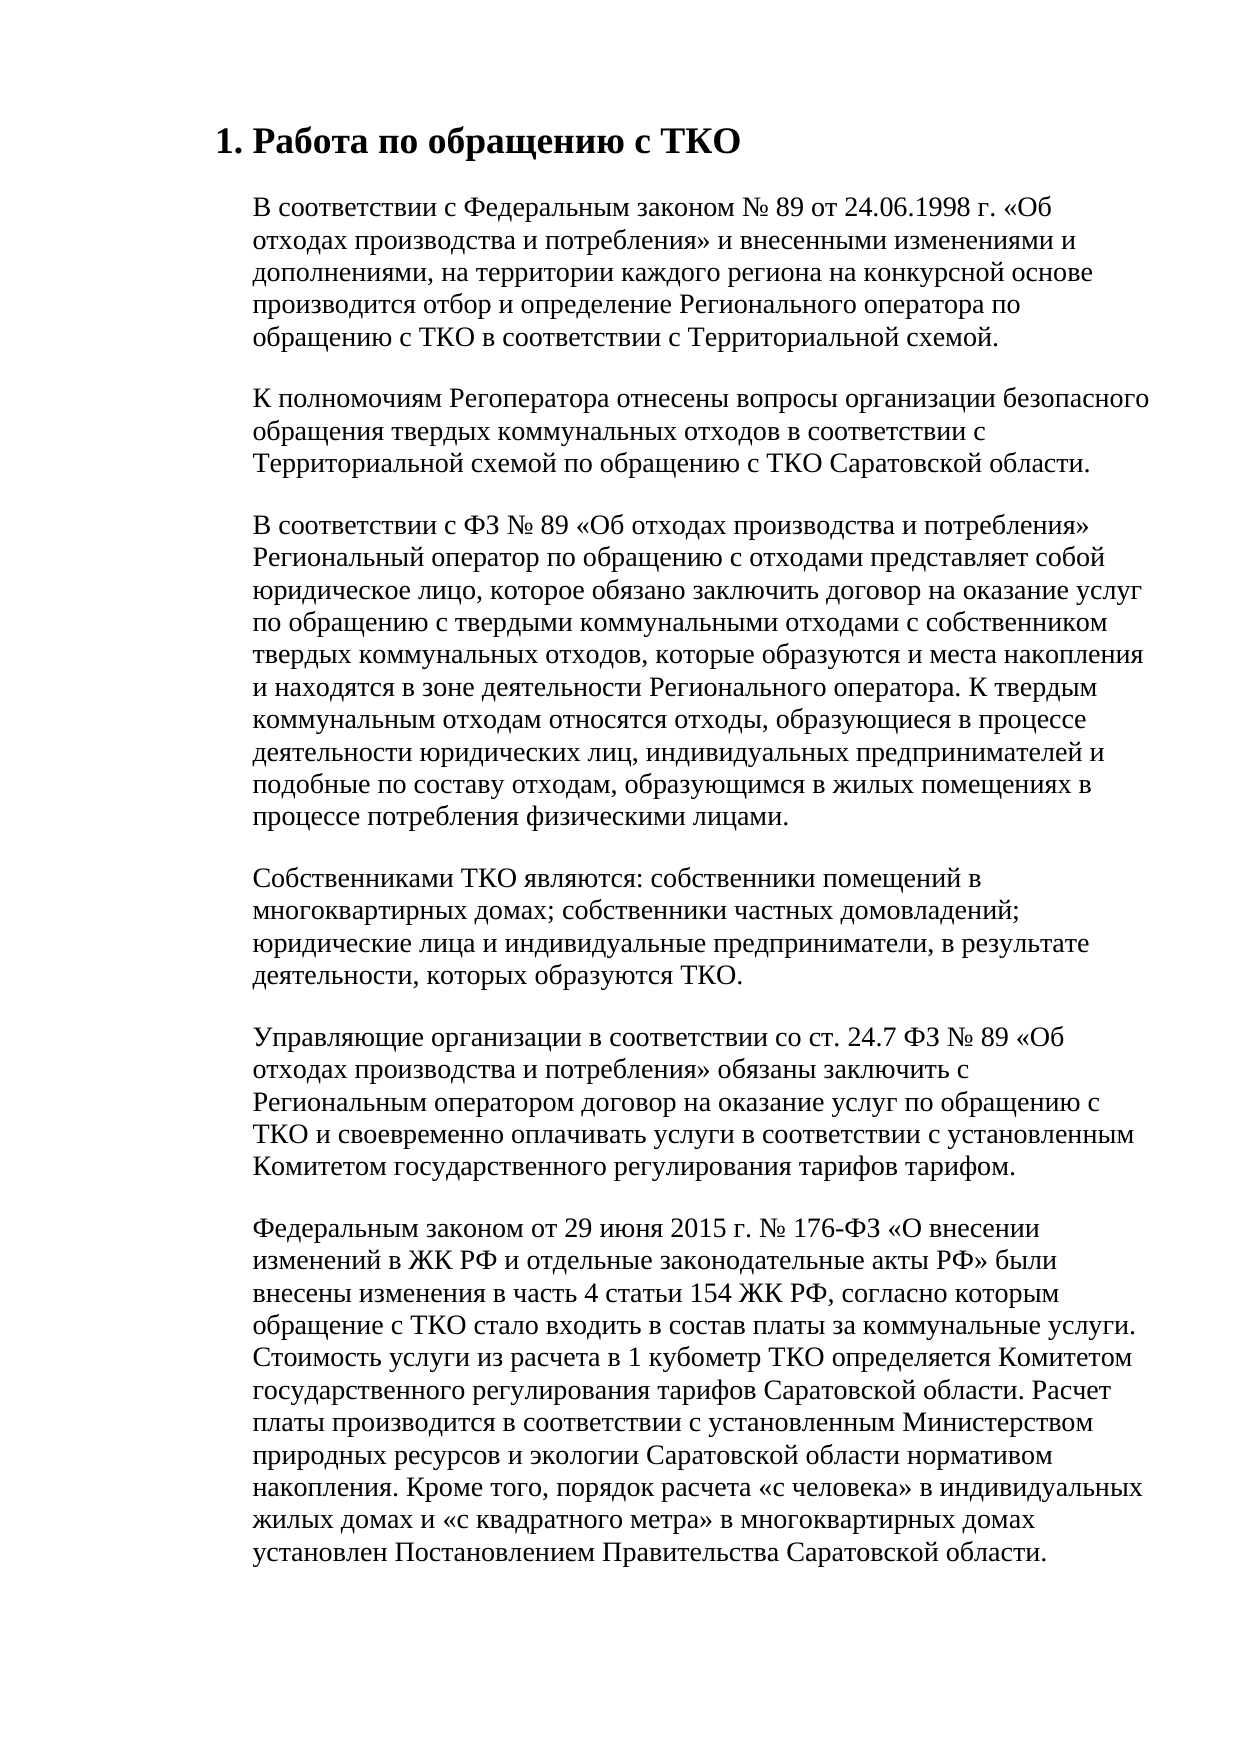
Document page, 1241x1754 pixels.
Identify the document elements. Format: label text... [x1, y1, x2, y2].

text К полномочиям Регоператора отнесены вопросы организации безопасного обращения твердых коммунальных отходов в соответствии с Территориальной схемой по обращению с ТКО Саратовской области. [252, 382, 1152, 479]
text Управляющие организации в соответствии со ст. 24.7 ФЗ № 89 «Об отходах производства и потребления» обязаны заключить с Региональным оператором договор на оказание услуг по обращению с ТКО и своевременно оплачивать услуги в соответствии с установленным Комитетом государственного регулирования тарифов тарифом. [252, 1020, 1152, 1182]
text Собственниками ТКО являются: собственники помещений в многоквартирных домах; собственники частных домовладений; юридические лица и индивидуальные предприниматели, в результате деятельности, которых образуются ТКО. [252, 861, 1152, 991]
text В соответствии с Федеральным законом № 89 от 24.06.1998 г. «Об отходах производства и потребления» и внесенными изменениями и дополнениями, на территории каждого региона на конкурсной основе производится отбор и определение Регионального оператора по обращению с ТКО в соответствии с Территориальной схемой. [252, 190, 1152, 352]
list Работа по обращению с ТКО [215, 118, 1152, 161]
text В соответствии с ФЗ № 89 «Об отходах производства и потребления» Региональный оператор по обращению с отходами представляет собой юридическое лицо, которое обязано заключить договор на оказание услуг по обращению с твердыми коммунальными отходами с собственником твердых коммунальных отходов, которые образуются и места накопления и находятся в зоне деятельности Регионального оператора. К твердым коммунальным отходам относятся отходы, образующиеся в процессе деятельности юридических лиц, индивидуальных предпринимателей и подобные по составу отходам, образующимся в жилых помещениях в процессе потребления физическими лицами. [252, 508, 1152, 832]
text Федеральным законом от 29 июня 2015 г. № 176-ФЗ «О внесении изменений в ЖК РФ и отдельные законодательные акты РФ» были внесены изменения в часть 4 статьи 154 ЖК РФ, согласно которым обращение с ТКО стало входить в состав платы за коммунальные услуги. Стоимость услуги из расчета в 1 кубометр ТКО определяется Комитетом государственного регулирования тарифов Саратовской области. Расчет платы производится в соответствии с установленным Министерством природных ресурсов и экологии Саратовской области нормативом накопления. Кроме того, порядок расчета «с человека» в индивидуальных жилых домах и «с квадратного метра» в многоквартирных домах установлен Постановлением Правительства Саратовской области. [252, 1211, 1152, 1567]
